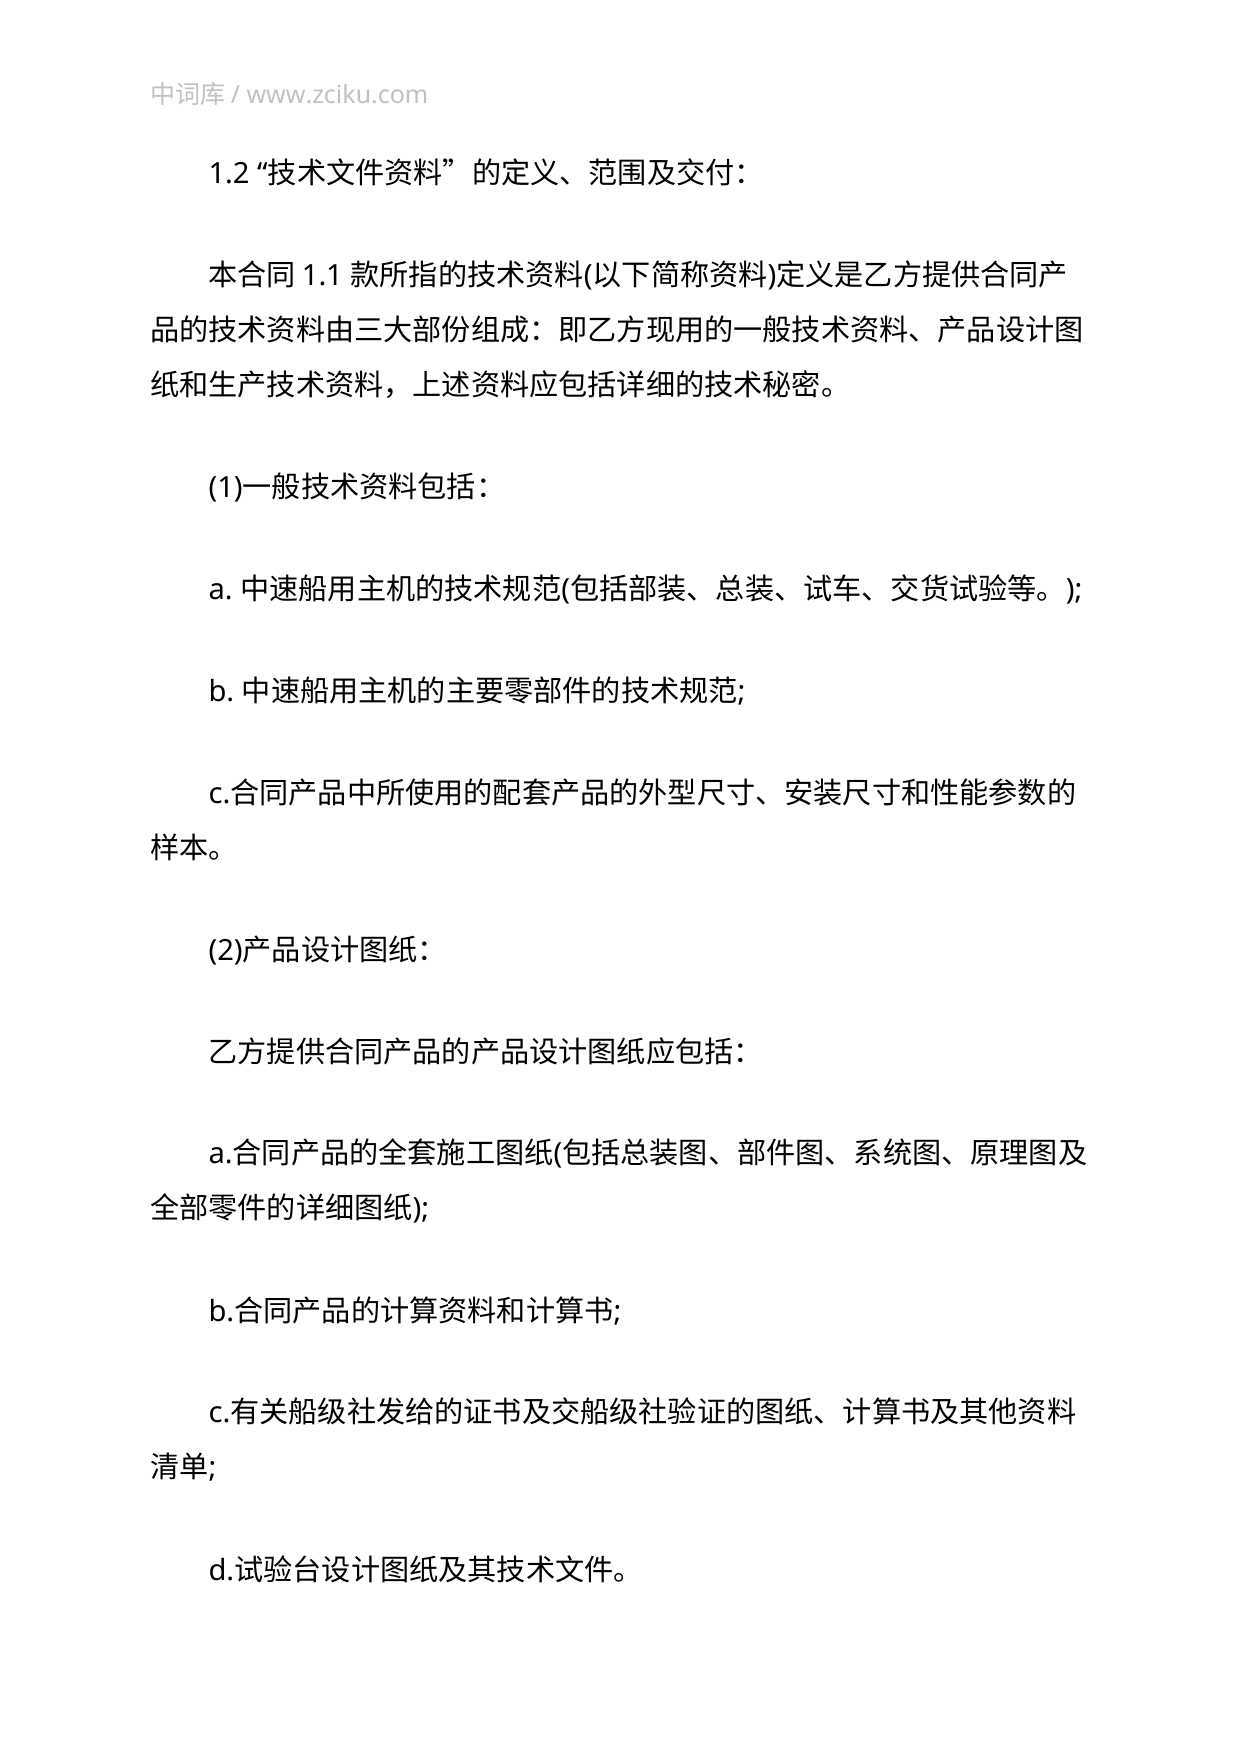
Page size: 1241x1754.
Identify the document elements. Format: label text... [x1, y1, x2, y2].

text d.试验台设计图纸及其技术文件。 [150, 1546, 1090, 1588]
text (2)产品设计图纸： [150, 926, 1090, 969]
text a.合同产品的全套施工图纸(包括总装图、部件图、系统图、原理图及全部零件的详细图纸); [150, 1130, 1090, 1227]
text 本合同1.1 款所指的技术资料(以下简称资料)定义是乙方提供合同产品的技术资料由三大部份组成：即乙方现用的一般技术资料、产品设计图纸和生产技术资料，上述资料应包括详细的技术秘密。 [150, 252, 1090, 404]
text b.合同产品的计算资料和计算书; [150, 1287, 1090, 1329]
text c.有关船级社发给的证书及交船级社验证的图纸、计算书及其他资料清单; [150, 1389, 1090, 1486]
text 1.2 “技术文件资料”的定义、范围及交付： [150, 150, 1090, 192]
text a. 中速船用主机的技术规范(包括部装、总装、试车、交货试验等。); [150, 566, 1090, 608]
text c.合同产品中所使用的配套产品的外型尺寸、安装尺寸和性能参数的样本。 [150, 769, 1090, 867]
text (1)一般技术资料包括： [150, 464, 1090, 506]
text 乙方提供合同产品的产品设计图纸应包括： [150, 1028, 1090, 1071]
text b. 中速船用主机的主要零部件的技术规范; [150, 668, 1090, 710]
